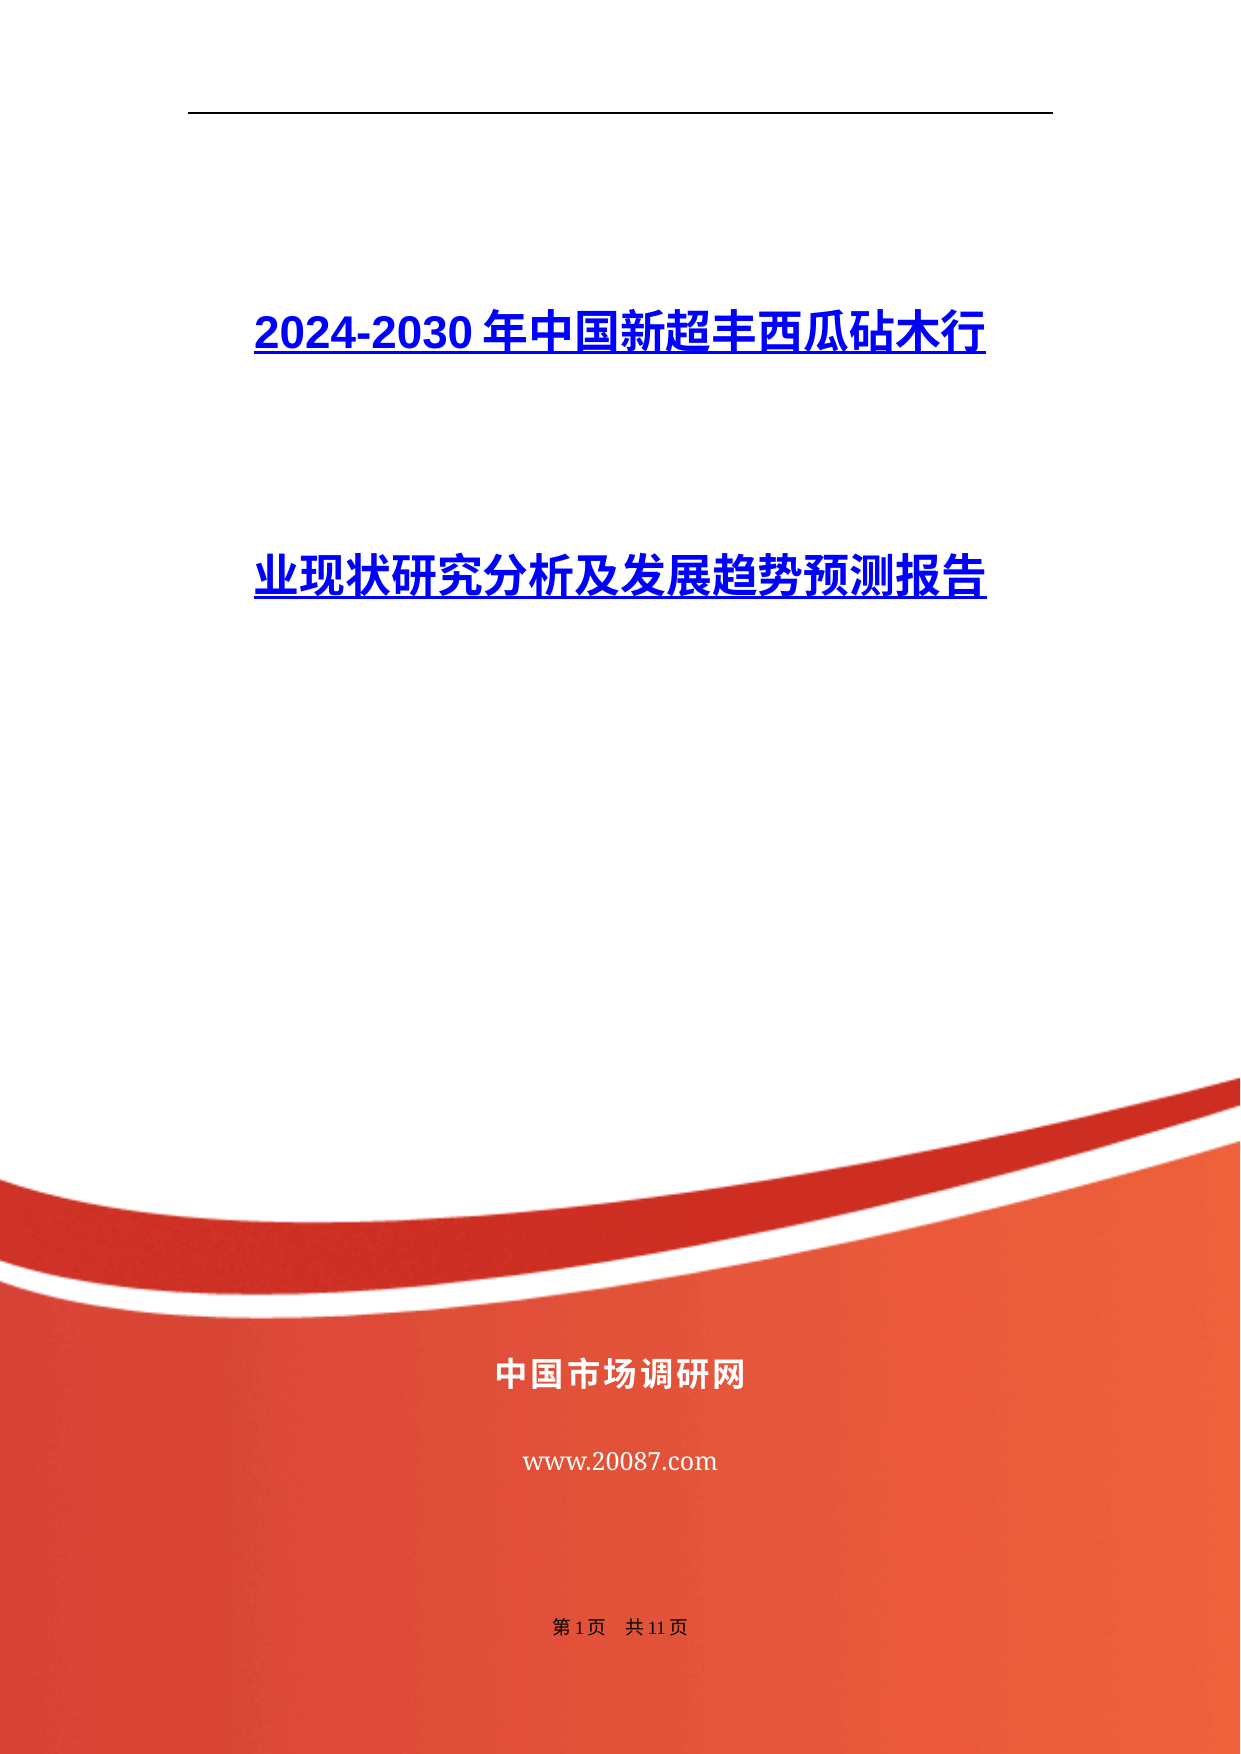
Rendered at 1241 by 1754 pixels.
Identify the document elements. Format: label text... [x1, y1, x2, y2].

table_header 2024-2030年中国新超丰西瓜砧木行业现状研究分析及发展趋势预测报告 [188, 207, 1053, 773]
text www.20087.com [187, 1428, 1053, 1493]
subtitle 中国市场调研网 [187, 1339, 1053, 1404]
picture [0, 1006, 1241, 1754]
